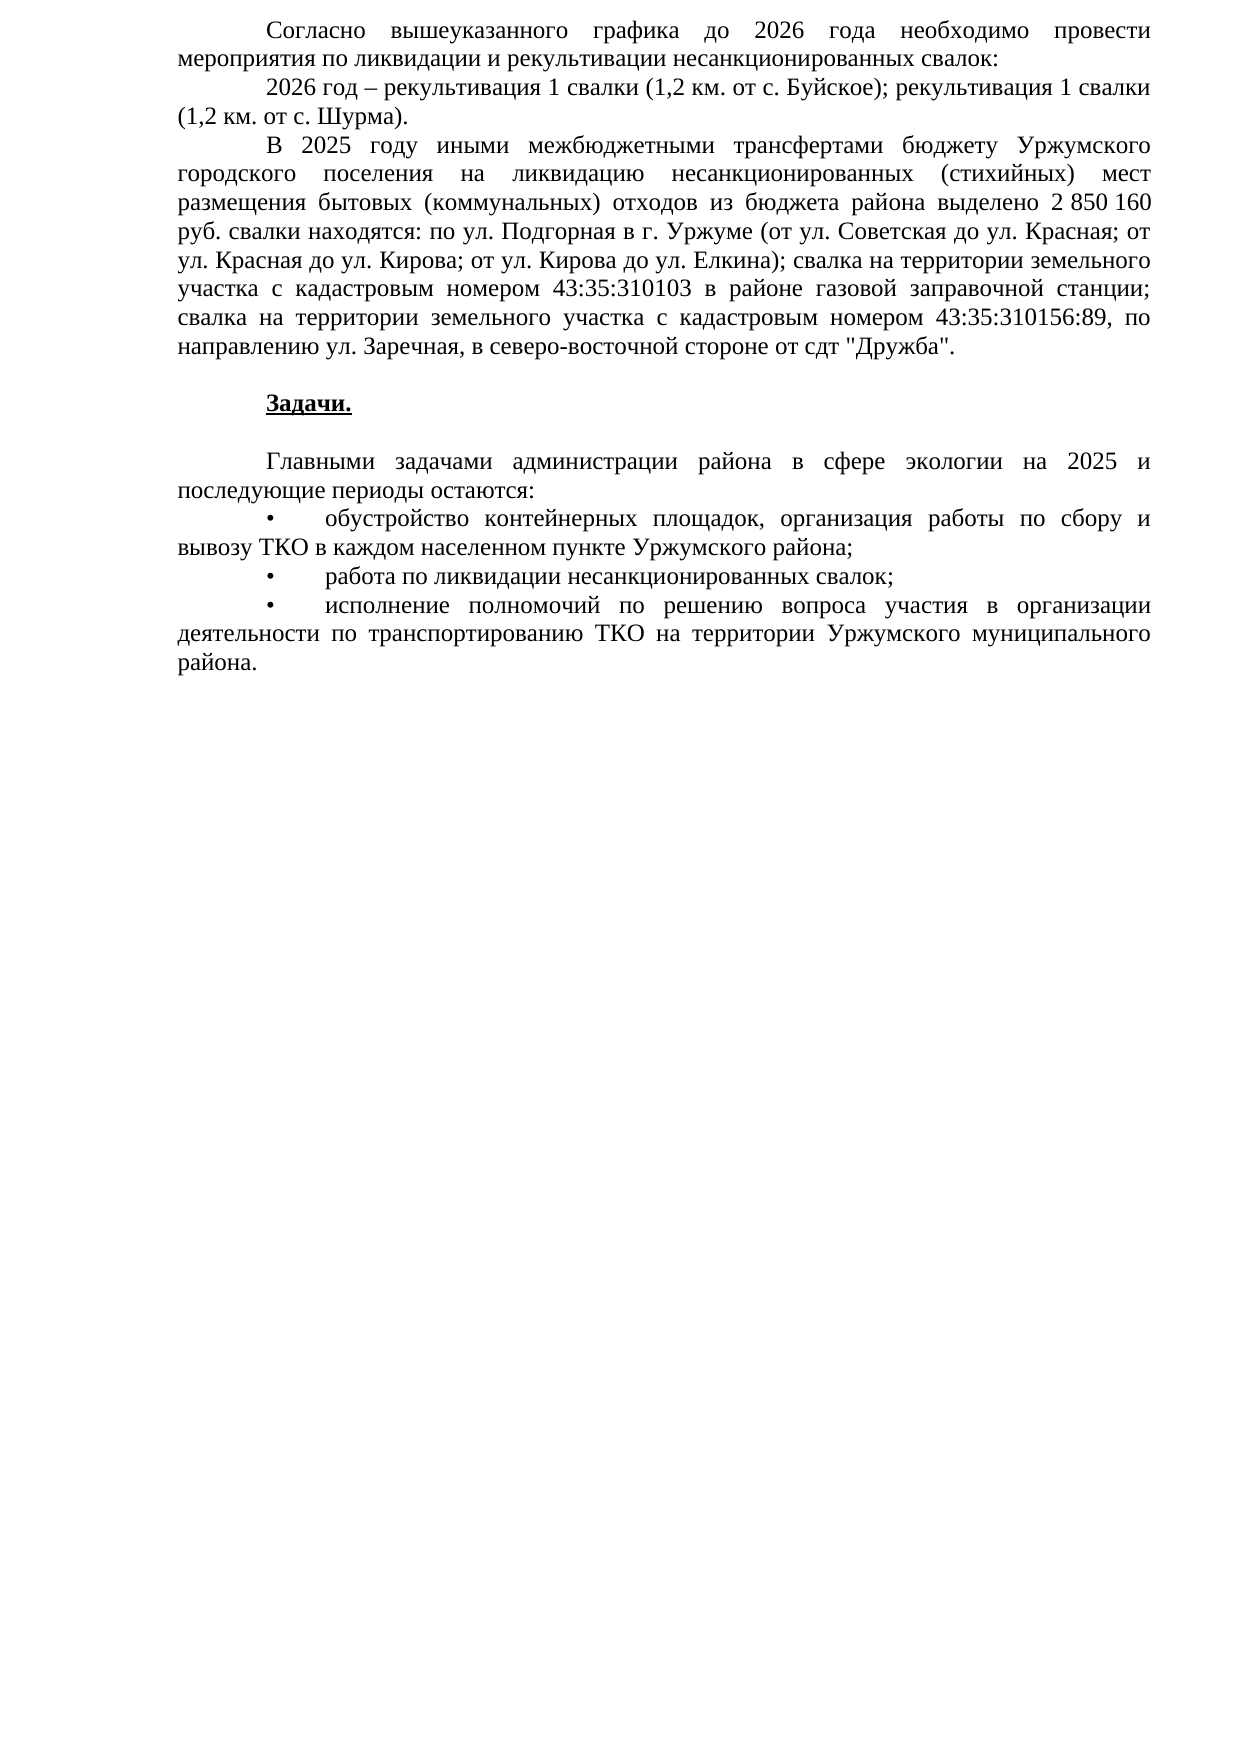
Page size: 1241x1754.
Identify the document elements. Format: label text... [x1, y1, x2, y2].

text В 2025 году иными межбюджетными трансфертами бюджету Уржумского городского поселения на ликвидацию несанкционированных (стихийных) мест размещения бытовых (коммунальных) отходов из бюджета района выделено 2 850 160 руб. свалки находятся: по ул. Подгорная в г. Уржуме (от ул. Советская до ул. Красная; от ул. Красная до ул. Кирова; от ул. Кирова до ул. Елкина); свалка на территории земельного участка с кадастровым номером 43:35:310103 в районе газовой заправочной станции; свалка на территории земельного участка с кадастровым номером 43:35:310156:89, по направлению ул. Заречная, в северо-восточной стороне от сдт "Дружба". [177, 130, 1152, 360]
text 2026 год – рекультивация 1 свалки (1,2 км. от с. Буйское); рекультивация 1 свалки (1,2 км. от с. Шурма). [177, 72, 1152, 130]
text Задачи. [177, 388, 1152, 417]
text • обустройство контейнерных площадок, организация работы по сбору и вывозу ТКО в каждом населенном пункте Уржумского района; [177, 503, 1152, 561]
text Главными задачами администрации района в сфере экологии на 2025 и последующие периоды остаются: [177, 446, 1152, 503]
text • исполнение полномочий по решению вопроса участия в организации деятельности по транспортированию ТКО на территории Уржумского муниципального района. [177, 590, 1152, 676]
text Согласно вышеуказанного графика до 2026 года необходимо провести мероприятия по ликвидации и рекультивации несанкционированных свалок: [177, 15, 1152, 72]
text • работа по ликвидации несанкционированных свалок; [177, 561, 1152, 590]
